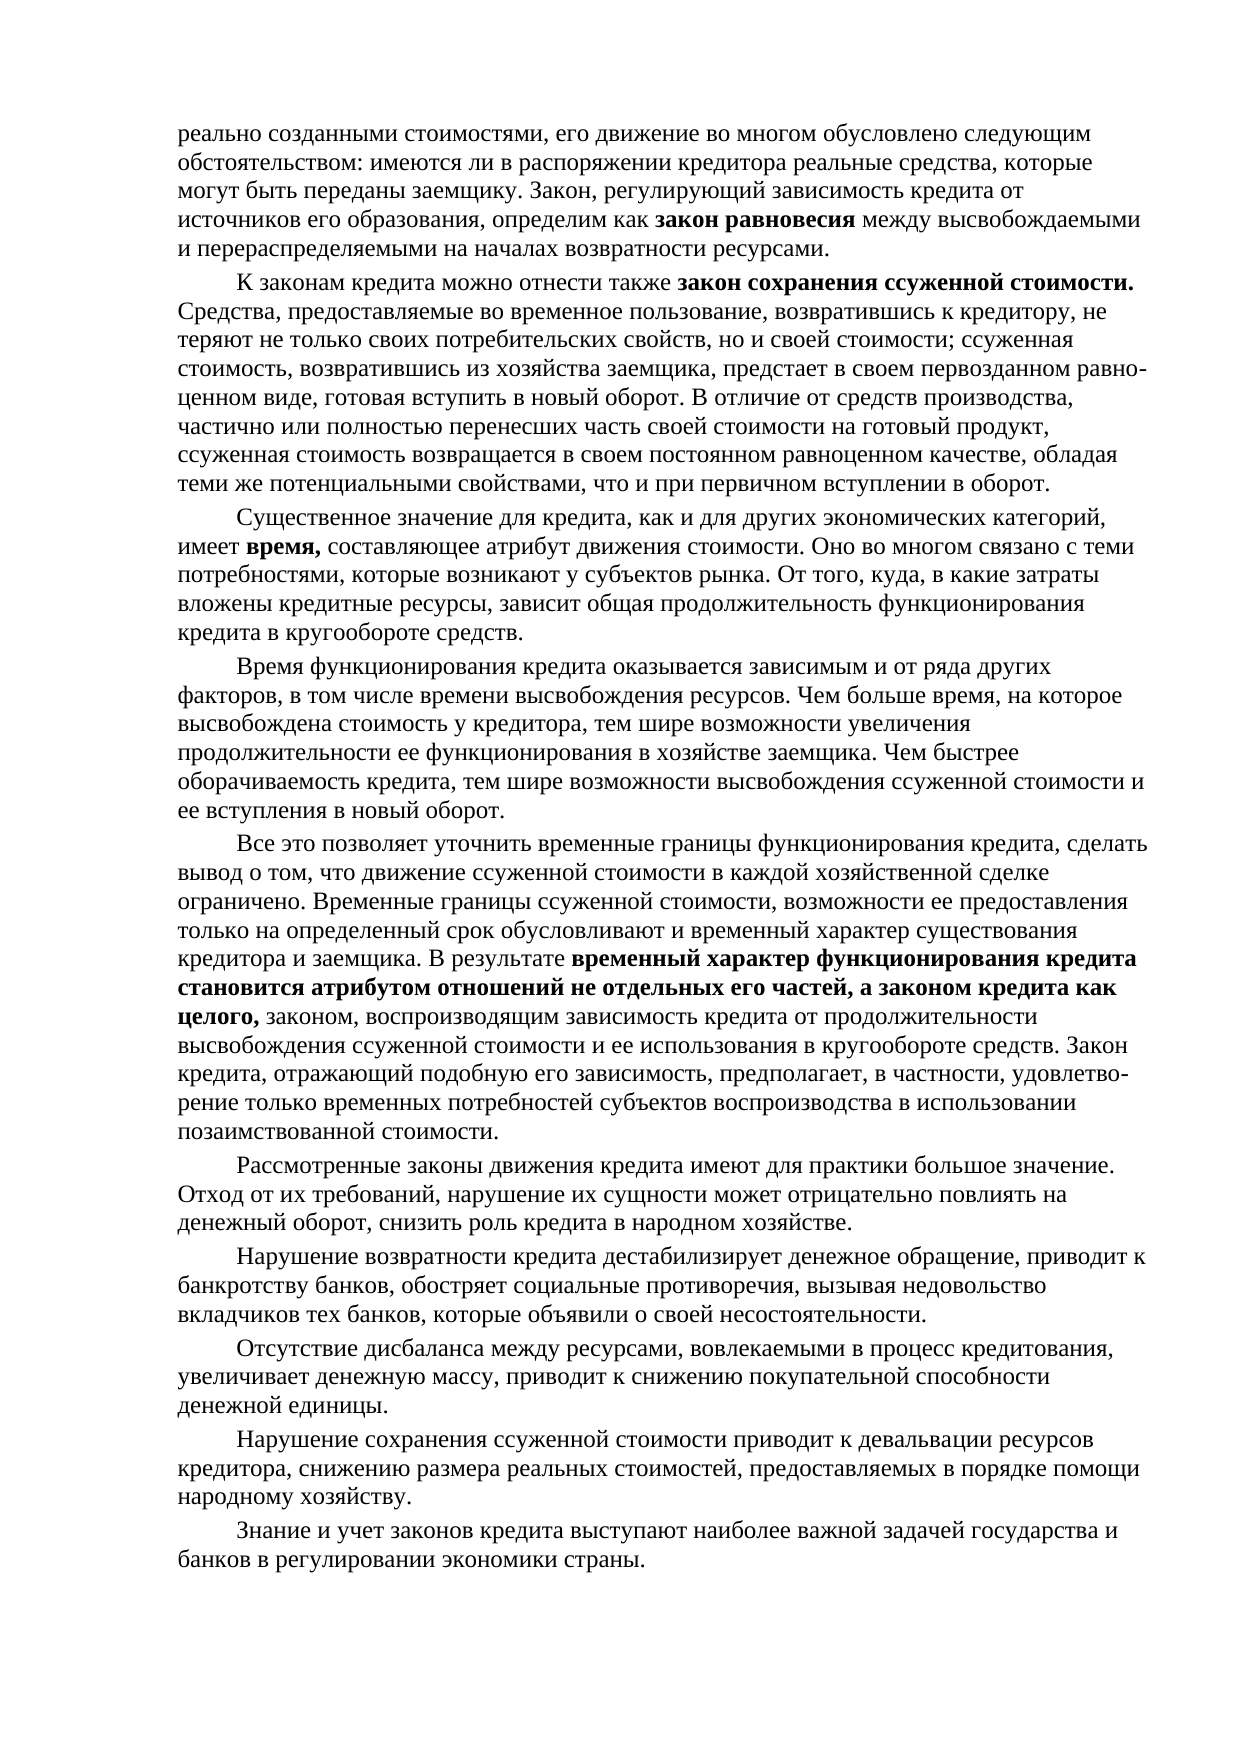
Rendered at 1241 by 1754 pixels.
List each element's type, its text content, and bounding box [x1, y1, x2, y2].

text Нарушение сохранения ссуженной стоимости приводит к девальвации ресурсов кредитора, снижению размера реальных стоимостей, предоставляемых в порядке помощи народному хозяйству. [177, 1424, 1152, 1510]
text К законам кредита можно отнести также закон сохранения ссуженной стоимости. Средства, предоставляемые во временное пользование, возвратившись к кредитору, не теряют не только своих потребительских свойств, но и своей стоимости; ссуженная стоимость, возвратившись из хозяйства заемщика, предстает в своем первозданном равноценном виде, готовая вступить в новый оборот. В отличие от средств производства, частично или полностью перенесших часть своей стоимости на готовый продукт, ссуженная стоимость возвращается в своем постоянном равноценном качестве, обладая теми же потенциальными свойствами, что и при первичном вступлении в оборот. [177, 267, 1152, 497]
text Знание и учет законов кредита выступают наиболее важной задачей государства и банков в регулировании экономики страны. [177, 1515, 1152, 1573]
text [177, 118, 1152, 262]
text Все это позволяет уточнить временные границы функционирования кредита, сделать вывод о том, что движение ссуженной стоимости в каждой хозяйственной сделке ограничено. Временные границы ссуженной стоимости, возможности ее предоставления только на определенный срок обусловливают и временный характер существования кредитора и заемщика. В результате временный характер функционирования кредита становится атрибутом отношений не отдельных его частей, а законом кредита как целого, законом, воспроизводящим зависимость кредита от продолжительности высвобождения ссуженной стоимости и ее использования в кругообороте средств. Закон кредита, отражающий подобную его зависимость, предполагает, в частности, удовлетворение только временных потребностей субъектов воспроизводства в использовании позаимствованной стоимости. [177, 828, 1152, 1145]
text Рассмотренные законы движения кредита имеют для практики большое значение. Отход от их требований, нарушение их сущности может отрицательно повлиять на денежный оборот, снизить роль кредита в народном хозяйстве. [177, 1150, 1152, 1236]
text Существенное значение для кредита, как и для других экономических категорий, имеет время, составляющее атрибут движения стоимости. Оно во многом связано с теми потребностями, которые возникают у субъектов рынка. От того, куда, в какие затраты вложены кредитные ресурсы, зависит общая продолжительность функционирования кредита в кругообороте средств. [177, 502, 1152, 646]
text Время функционирования кредита оказывается зависимым и от ряда других факторов, в том числе времени высвобождения ресурсов. Чем больше время, на которое высвобождена стоимость у кредитора, тем шире возможности увеличения продолжительности ее функционирования в хозяйстве заемщика. Чем быстрее оборачиваемость кредита, тем шире возможности высвобождения ссуженной стоимости и ее вступления в новый оборот. [177, 651, 1152, 823]
text Нарушение возвратности кредита дестабилизирует денежное обращение, приводит к банкротству банков, обостряет социальные противоречия, вызывая недовольство вкладчиков тех банков, которые объявили о своей несостоятельности. [177, 1241, 1152, 1327]
text Отсутствие дисбаланса между ресурсами, вовлекаемыми в процесс кредитования, увеличивает денежную массу, приводит к снижению покупательной способности денежной единицы. [177, 1333, 1152, 1419]
